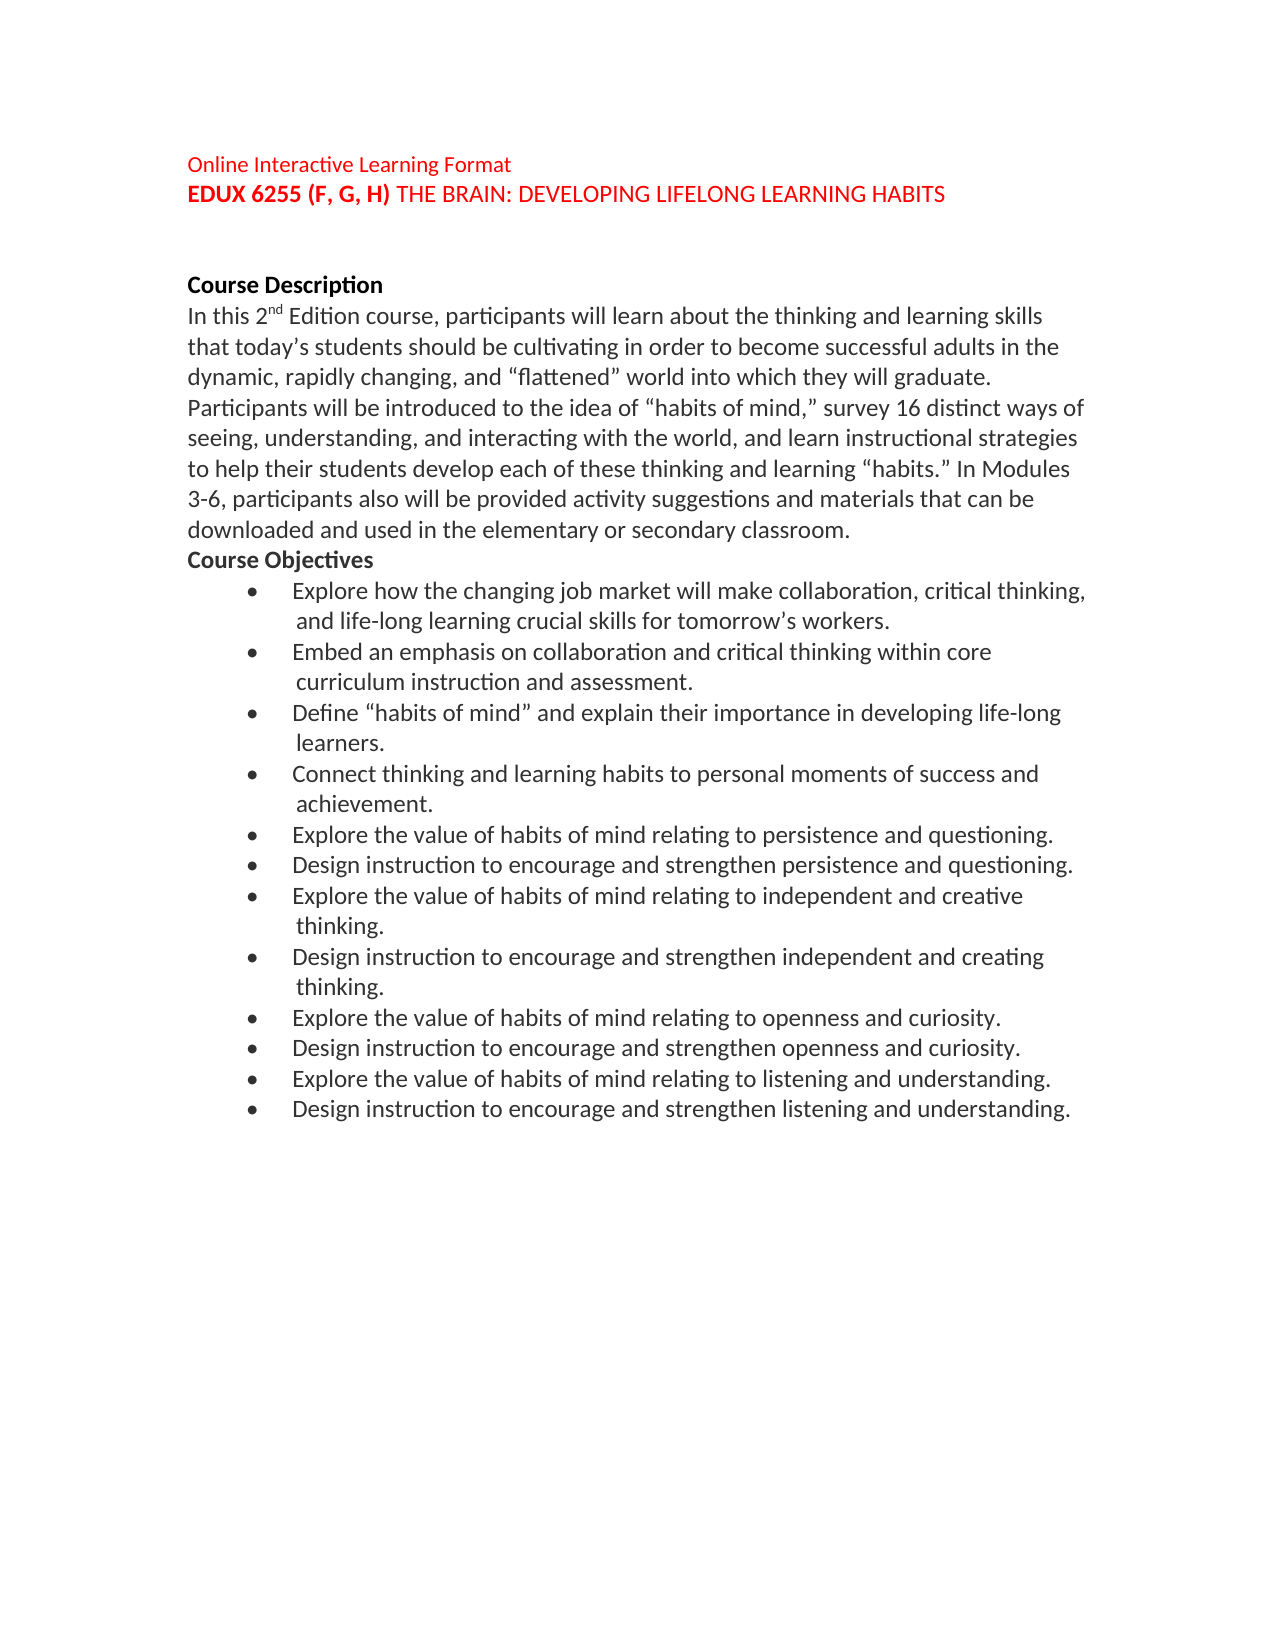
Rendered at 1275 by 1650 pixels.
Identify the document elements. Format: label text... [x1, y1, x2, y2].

text • Design instruction to encourage and strengthen openness and curiosity. [246, 1033, 1087, 1063]
text In this 2nd Edition course, participants will learn about the thinking and learning skills that today’s students should be cultivating in order to become successful adults in the dynamic, rapidly changing, and “flattened” world into which they will graduate. Participants will be introduced to the idea of “habits of mind,” survey 16 distinct ways of seeing, understanding, and interacting with the world, and learn instructional strategies to help their students develop each of these thinking and learning “habits.” In Modules 3-6, participants also will be provided activity suggestions and materials that can be downloaded and used in the elementary or secondary classroom. [187, 300, 1087, 544]
text EDUX 6255 (F, G, H) The Brain: Developing Lifelong Learning Habits [187, 178, 1087, 208]
text Online Interactive Learning Format [187, 150, 1087, 178]
text • Design instruction to encourage and strengthen persistence and questioning. [246, 849, 1087, 880]
text • Explore the value of habits of mind relating to listening and understanding. [246, 1063, 1087, 1094]
text • Design instruction to encourage and strengthen independent and creating thinking. [246, 941, 1087, 1002]
text • Design instruction to encourage and strengthen listening and understanding. [187, 1094, 1087, 1124]
text • Embed an emphasis on collaboration and critical thinking within core curriculum instruction and assessment. [246, 636, 1087, 697]
text • Define “habits of mind” and explain their importance in developing life-long learners. [246, 697, 1087, 758]
text • Connect thinking and learning habits to personal moments of success and achievement. [246, 758, 1087, 819]
text • Explore the value of habits of mind relating to independent and creative thinking. [246, 880, 1087, 941]
text Course Objectives [187, 544, 1087, 575]
text Course Description [187, 269, 1087, 300]
text • Explore the value of habits of mind relating to openness and curiosity. [246, 1002, 1087, 1033]
text • Explore how the changing job market will make collaboration, critical thinking, and life-long learning crucial skills for tomorrow’s workers. [246, 575, 1087, 636]
text • Explore the value of habits of mind relating to persistence and questioning. [246, 819, 1087, 849]
